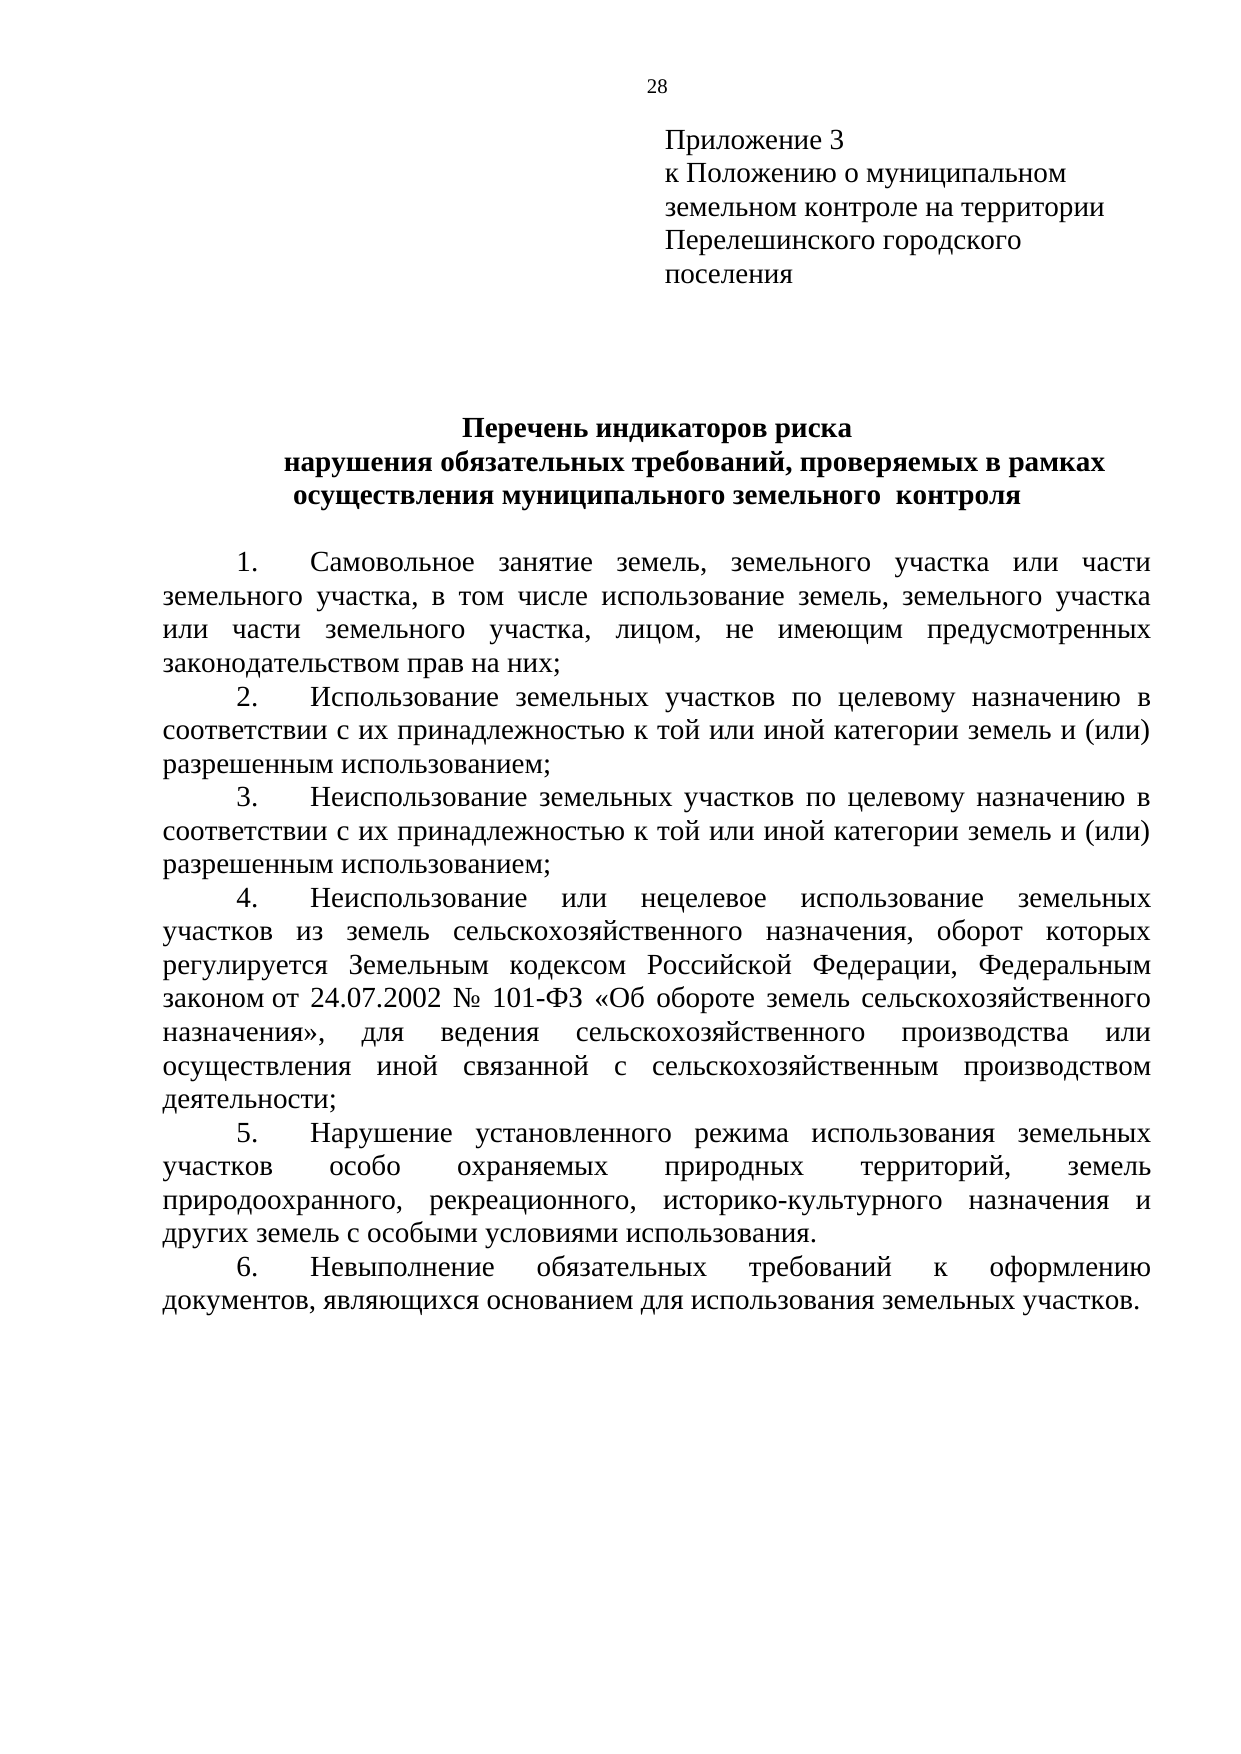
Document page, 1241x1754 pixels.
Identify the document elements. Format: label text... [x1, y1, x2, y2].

text земельном контроле на территории [664, 189, 1152, 222]
list Нарушение установленного режима использования земельных участков особо охраняемых природных территорий, земель природоохранного, рекреационного, историко-культурного назначения и других земель с особыми условиями использования. [162, 1115, 1152, 1249]
text к Положению о муниципальном [664, 155, 1152, 189]
text Приложение 3 [664, 122, 1152, 155]
list Невыполнение обязательных требований к оформлению документов, являющихся основанием для использования земельных участков. [162, 1249, 1152, 1316]
list Самовольное занятие земель, земельного участка или части земельного участка, в том числе использование земель, земельного участка или части земельного участка, лицом, не имеющим предусмотренных законодательством прав на них; [162, 544, 1152, 679]
list Неиспользование земельных участков по целевому назначению в соответствии с их принадлежностью к той или иной категории земель и (или) разрешенным использованием; [162, 779, 1152, 880]
text нарушения обязательных требований, проверяемых в рамках осуществления муниципального земельного контроля [162, 444, 1152, 511]
text Перечень индикаторов риска [162, 410, 1152, 444]
list Неиспользование или нецелевое использование земельных участков из земель сельскохозяйственного назначения, оборот которых регулируется Земельным кодексом Российской Федерации, Федеральным законом от 24.07.2002 № 101-ФЗ «Об обороте земель сельскохозяйственного назначения», для ведения сельскохозяйственного производства или осуществления иной связанной с сельскохозяйственным производством деятельности; [162, 880, 1152, 1115]
list Использование земельных участков по целевому назначению в соответствии с их принадлежностью к той или иной категории земель и (или) разрешенным использованием; [162, 679, 1152, 779]
text Перелешинского городского поселения [664, 222, 1152, 289]
